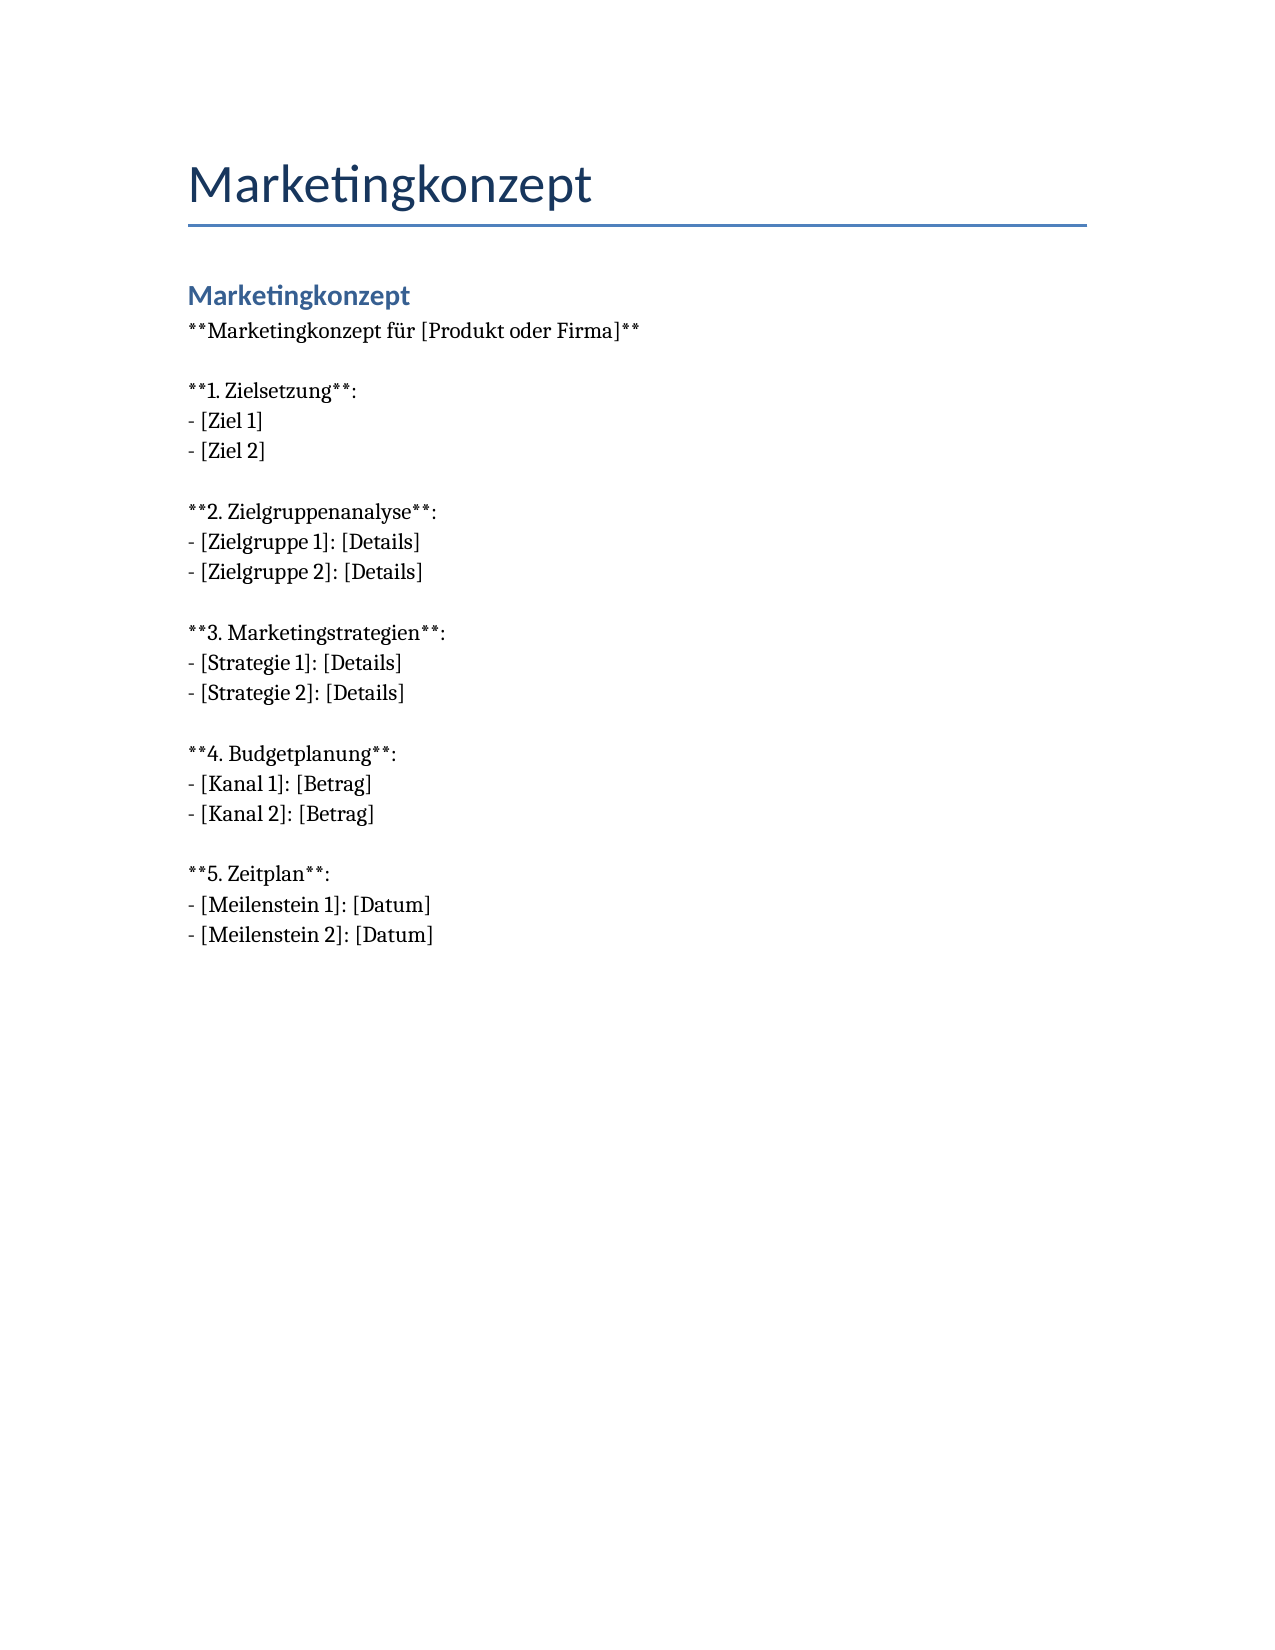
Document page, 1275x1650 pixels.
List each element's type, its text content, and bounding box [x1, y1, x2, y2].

subtitle Marketingkonzept [187, 277, 1087, 312]
title Marketingkonzept [187, 150, 1087, 227]
text **Marketingkonzept für [Produkt oder Firma]** **1. Zielsetzung**: - [Ziel 1] - [Ziel 2] **2. Zielgruppenanalyse**: - [Zielgruppe 1]: [Details] - [Zielgruppe 2]: [Details] **3. Marketingstrategien**: - [Strategie 1]: [Details] - [Strategie 2]: [Details] **4. Budgetplanung**: - [Kanal 1]: [Betrag] - [Kanal 2]: [Betrag] **5. Zeitplan**: - [Meilenstein 1]: [Datum] - [Meilenstein 2]: [Datum] [187, 317, 1087, 948]
